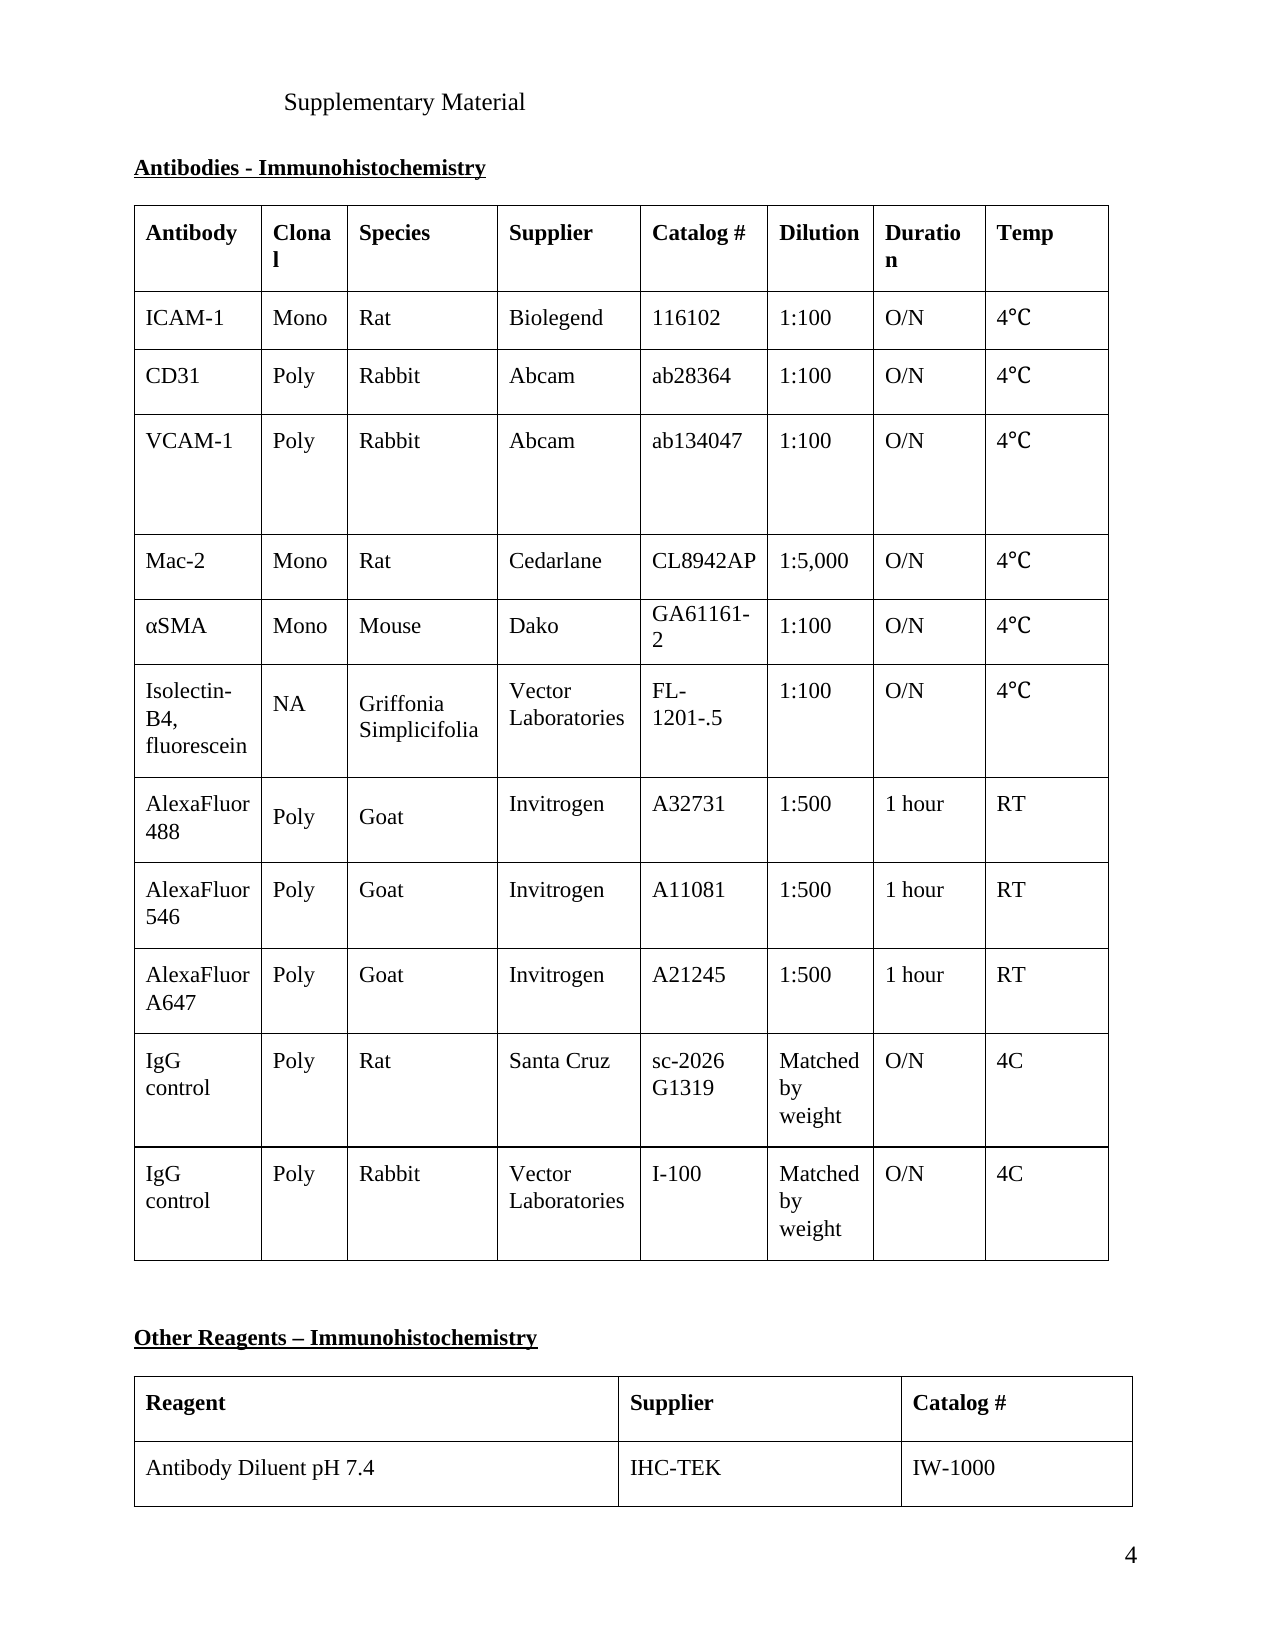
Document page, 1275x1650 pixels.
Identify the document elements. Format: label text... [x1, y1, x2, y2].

table_cell Poly [262, 1034, 347, 1146]
table_cell A11081 [641, 863, 767, 948]
table_cell Matched by weight [768, 1148, 873, 1259]
table_cell Poly [262, 350, 347, 413]
table_cell Poly [262, 949, 347, 1033]
table_cell Rat [348, 292, 497, 348]
table_cell RT [986, 949, 1108, 1033]
table_cell AlexaFluor 546 [135, 863, 261, 948]
table_cell Poly [262, 863, 347, 948]
table_cell Rabbit [348, 1148, 497, 1259]
table_cell Mono [262, 600, 347, 664]
table_cell Vector Laboratories [498, 665, 640, 777]
table_cell AlexaFluor 488 [135, 778, 261, 862]
table_cell 4℃ [986, 350, 1108, 413]
table_header Dilution [768, 206, 873, 291]
table_cell 1:100 [768, 350, 873, 413]
table_cell 1 hour [874, 778, 985, 862]
table_cell A32731 [641, 778, 767, 862]
table_cell 4℃ [986, 535, 1108, 599]
table_cell GA61161-2 [641, 600, 767, 664]
table_cell O/N [874, 600, 985, 664]
table_cell 1:100 [768, 600, 873, 664]
table_header Supplier [619, 1377, 901, 1441]
table_cell O/N [874, 535, 985, 599]
table_cell 1:500 [768, 949, 873, 1033]
table_cell VCAM-1 [135, 415, 261, 534]
table_cell αSMA [135, 600, 261, 664]
table_header Antibody [135, 206, 261, 291]
table_cell IW-1000 [902, 1442, 1132, 1506]
table_cell Cedarlane [498, 535, 640, 599]
table_cell Invitrogen [498, 863, 640, 948]
table_cell Biolegend [498, 292, 640, 348]
table_cell Mac-2 [135, 535, 261, 599]
table_cell O/N [874, 1034, 985, 1146]
table_header Reagent [135, 1377, 618, 1441]
table_cell IgG control [135, 1148, 261, 1259]
table_header Duration [874, 206, 985, 291]
text Other Reagents – Immunohistochemistry [133, 1324, 1152, 1351]
table_cell NA [262, 665, 347, 777]
table_cell Goat [348, 949, 497, 1033]
table_header Temp [986, 206, 1108, 291]
table_cell Rabbit [348, 350, 497, 413]
table_cell 1:500 [768, 863, 873, 948]
table_cell Dako [498, 600, 640, 664]
table_cell Santa Cruz [498, 1034, 640, 1146]
table_cell ab28364 [641, 350, 767, 413]
table_cell ab134047 [641, 415, 767, 534]
table_cell O/N [874, 415, 985, 534]
table_cell Poly [262, 778, 347, 862]
table_cell 116102 [641, 292, 767, 348]
table_header Clonal [262, 206, 347, 291]
table_cell Goat [348, 778, 497, 862]
table_header Species [348, 206, 497, 291]
table_cell 4C [986, 1148, 1108, 1259]
table_cell Antibody Diluent pH 7.4 [135, 1442, 618, 1506]
table_header Catalog # [902, 1377, 1132, 1441]
table_cell O/N [874, 350, 985, 413]
table_cell Matched by weight [768, 1034, 873, 1146]
table_cell O/N [874, 1148, 985, 1259]
table_cell AlexaFluor A647 [135, 949, 261, 1033]
table_cell RT [986, 778, 1108, 862]
text Antibodies - Immunohistochemistry [133, 154, 1152, 180]
table_cell 1:100 [768, 665, 873, 777]
table_cell CL8942AP [641, 535, 767, 599]
table_cell RT [986, 863, 1108, 948]
table_cell 4℃ [986, 415, 1108, 534]
table_cell Abcam [498, 415, 640, 534]
table_cell O/N [874, 292, 985, 348]
table_cell FL-1201-.5 [641, 665, 767, 777]
table_cell CD31 [135, 350, 261, 413]
table_cell Isolectin-B4, fluorescein [135, 665, 261, 777]
table_cell Mouse [348, 600, 497, 664]
table_cell 1:100 [768, 415, 873, 534]
table_cell 4℃ [986, 600, 1108, 664]
table_cell Rat [348, 1034, 497, 1146]
table_cell Rabbit [348, 415, 497, 534]
table_cell Invitrogen [498, 949, 640, 1033]
table_cell 1:5,000 [768, 535, 873, 599]
table_cell Invitrogen [498, 778, 640, 862]
table_cell A21245 [641, 949, 767, 1033]
table_cell Vector Laboratories [498, 1148, 640, 1259]
table_cell 4℃ [986, 292, 1108, 348]
table_cell Abcam [498, 350, 640, 413]
table_cell 4C [986, 1034, 1108, 1146]
table_header Catalog # [641, 206, 767, 291]
table_header Supplier [498, 206, 640, 291]
table_cell Rat [348, 535, 497, 599]
table_cell sc-2026 G1319 [641, 1034, 767, 1146]
table_cell I-100 [641, 1148, 767, 1259]
table_cell IHC-TEK [619, 1442, 901, 1506]
table_cell Mono [262, 535, 347, 599]
table_cell IgG control [135, 1034, 261, 1146]
table_cell Poly [262, 415, 347, 534]
table_cell 4℃ [986, 665, 1108, 777]
table_cell Mono [262, 292, 347, 348]
table_cell Griffonia Simplicifolia [348, 665, 497, 777]
table_cell Goat [348, 863, 497, 948]
table_cell Poly [262, 1148, 347, 1259]
table_cell 1 hour [874, 949, 985, 1033]
table_cell 1:500 [768, 778, 873, 862]
table_cell 1:100 [768, 292, 873, 348]
table_cell ICAM-1 [135, 292, 261, 348]
table_cell O/N [874, 665, 985, 777]
table_cell 1 hour [874, 863, 985, 948]
